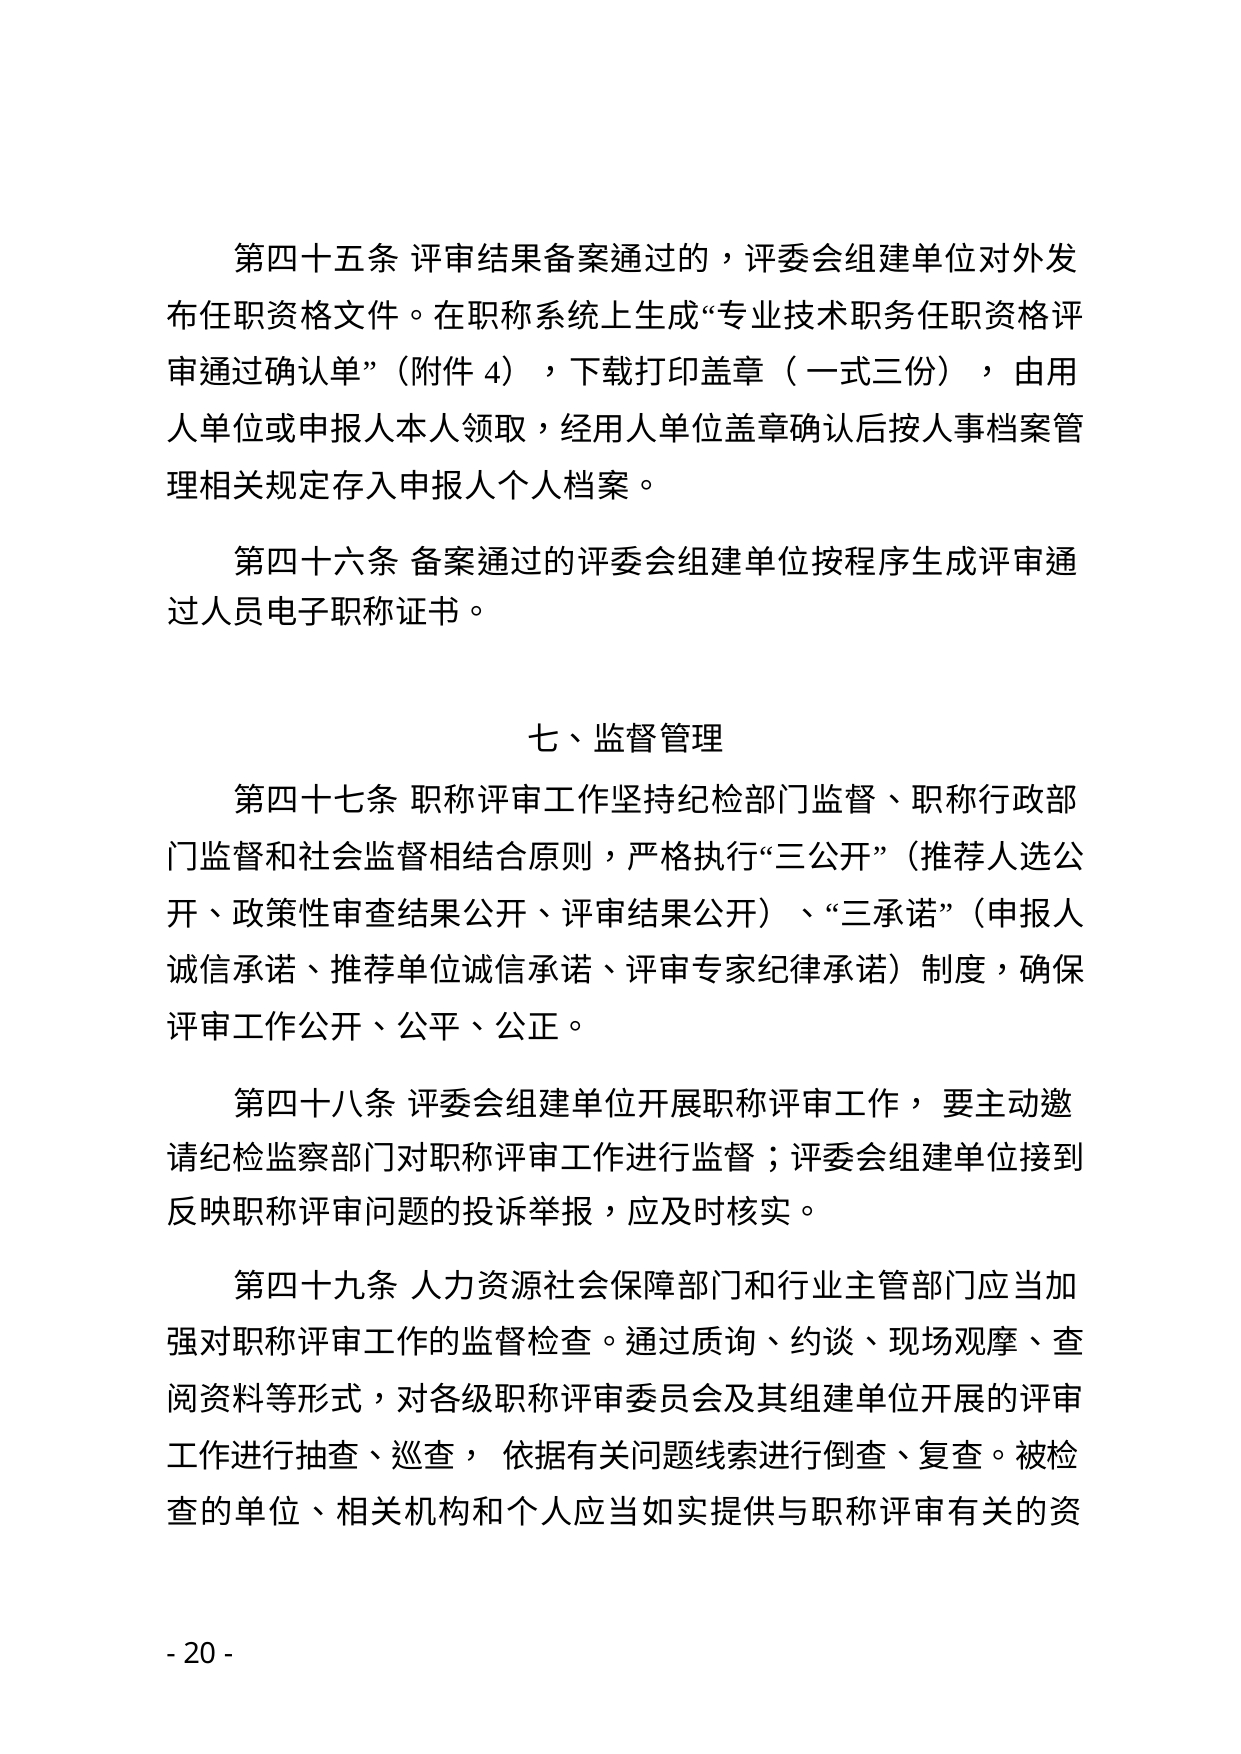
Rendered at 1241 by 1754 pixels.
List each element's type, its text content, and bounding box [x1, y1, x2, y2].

text 第四十九条 人力资源社会保障部门和行业主管部门应当加 强对职称评审工作的监督检查。通过质询、约谈、现场观摩、查 阅资料等形式，对各级职称评审委员会及其组建单位开展的评审 工作进行抽查、巡查， 依据有关问题线索进行倒查、复查。被检 查的单位、相关机构和个人应当如实提供与职称评审有关的资 [166, 1262, 1087, 1533]
text 第四十七条 职称评审工作坚持纪检部门监督、职称行政部 门监督和社会监督相结合原则，严格执行“三公开”（推荐人选公 开、政策性审查结果公开、评审结果公开）、“三承诺”（申报人 诚信承诺、推荐单位诚信承诺、评审专家纪律承诺）制度，确保 评审工作公开、公平、公正。 [166, 777, 1087, 1048]
text 第四十八条 评委会组建单位开展职称评审工作， 要主动邀 请纪检监察部门对职称评审工作进行监督；评委会组建单位接到 反映职称评审问题的投诉举报，应及时核实。 [166, 1081, 1087, 1233]
text 第四十六条 备案通过的评委会组建单位按程序生成评审通 过人员电子职称证书。 [167, 539, 1087, 633]
text 第四十五条 评审结果备案通过的，评委会组建单位对外发 布任职资格文件。在职称系统上生成“专业技术职务任职资格评 审通过确认单”（附件 4），下载打印盖章（ 一式三份）， 由用 人单位或申报人本人领取，经用人单位盖章确认后按人事档案管 理相关规定存入申报人个人档案。 [166, 236, 1086, 506]
text 七、监督管理 [527, 717, 1087, 758]
